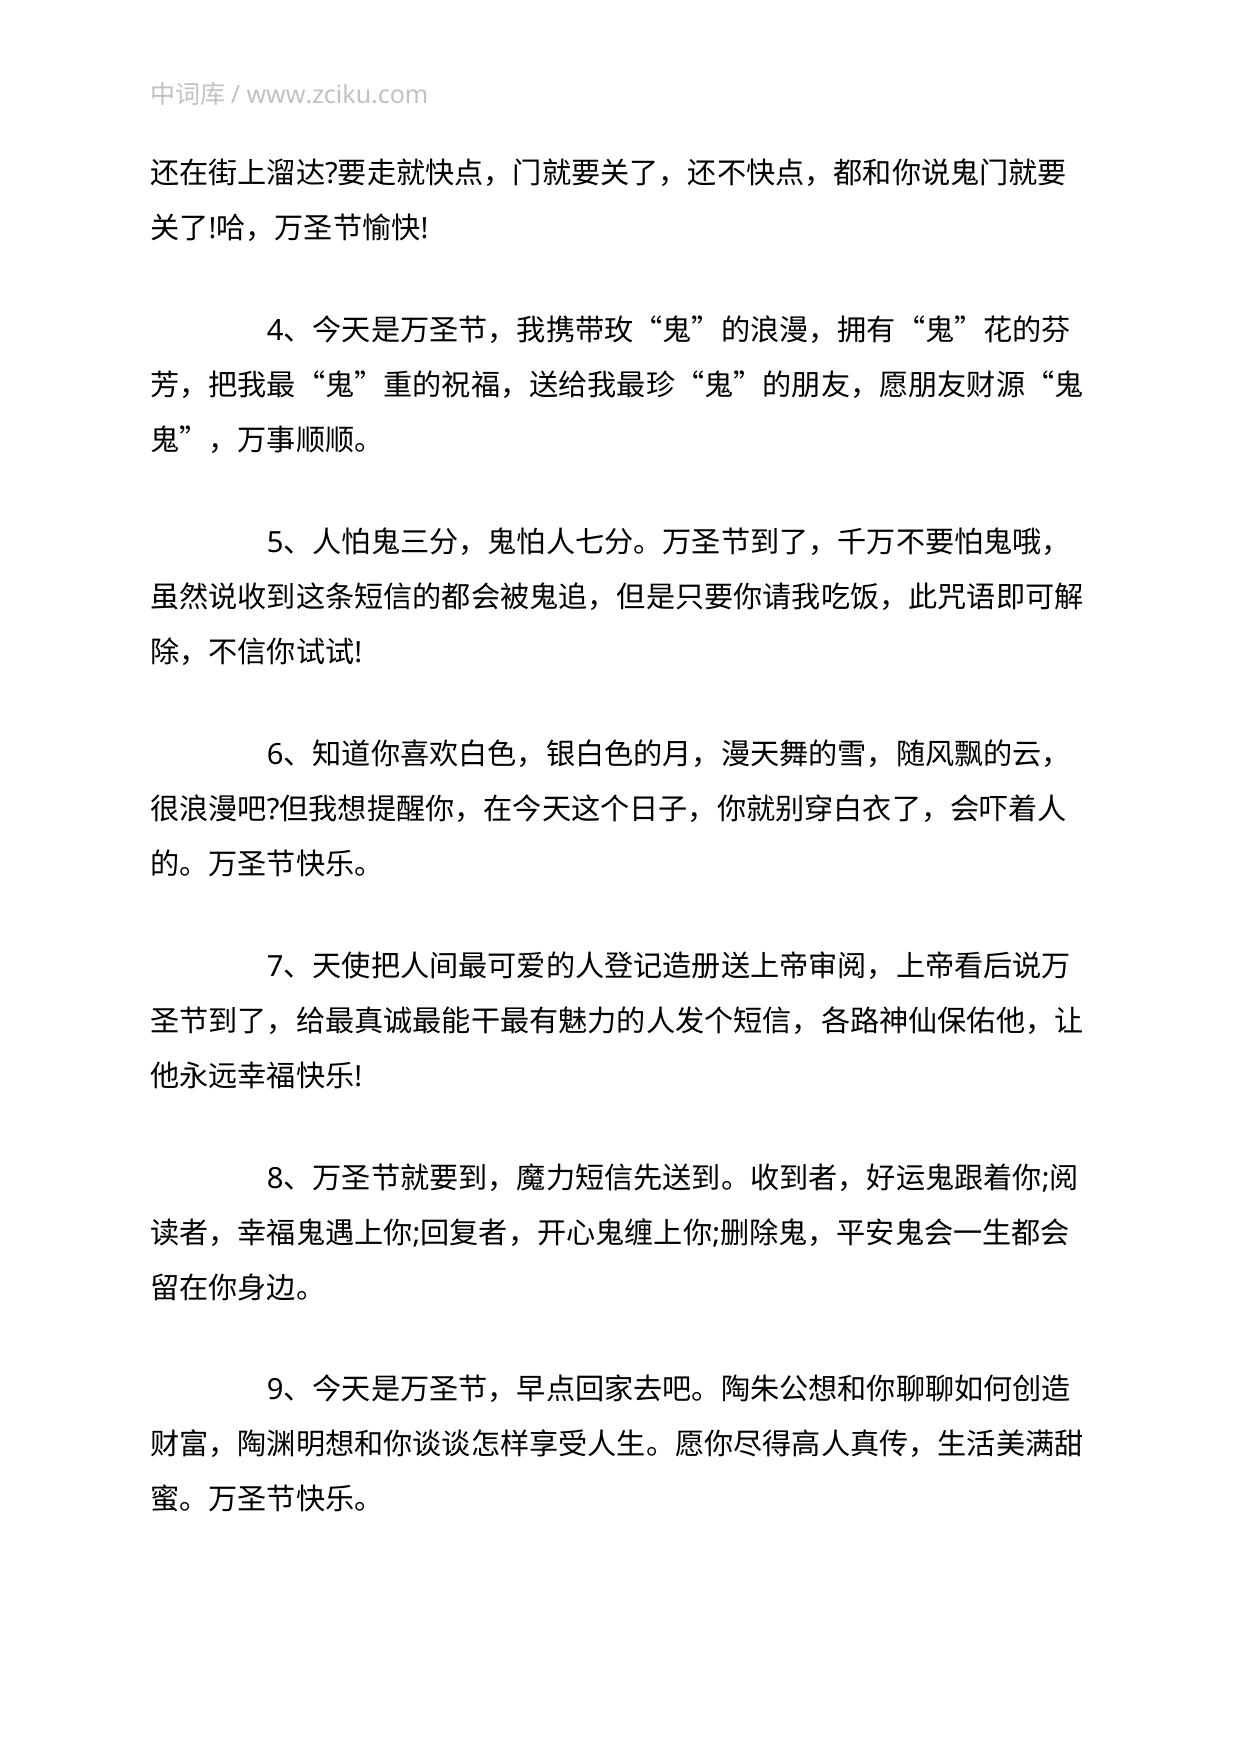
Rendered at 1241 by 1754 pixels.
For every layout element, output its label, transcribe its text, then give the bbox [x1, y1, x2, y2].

text 7、天使把人间最可爱的人登记造册送上帝审阅，上帝看后说万圣节到了，给最真诚最能干最有魅力的人发个短信，各路神仙保佑他，让他永远幸福快乐! [150, 942, 1090, 1094]
text 4、今天是万圣节，我携带玫“鬼”的浪漫，拥有“鬼”花的芬芳，把我最“鬼”重的祝福，送给我最珍“鬼”的朋友，愿朋友财源“鬼鬼”，万事顺顺。 [150, 307, 1090, 459]
text 9、今天是万圣节，早点回家去吧。陶朱公想和你聊聊如何创造财富，陶渊明想和你谈谈怎样享受人生。愿你尽得高人真传，生活美满甜蜜。万圣节快乐。 [150, 1366, 1090, 1518]
text 6、知道你喜欢白色，银白色的月，漫天舞的雪，随风飘的云，很浪漫吧?但我想提醒你，在今天这个日子，你就别穿白衣了，会吓着人的。万圣节快乐。 [150, 731, 1090, 883]
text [150, 150, 1090, 247]
text 8、万圣节就要到，魔力短信先送到。收到者，好运鬼跟着你;阅读者，幸福鬼遇上你;回复者，开心鬼缠上你;删除鬼，平安鬼会一生都会留在你身边。 [150, 1154, 1090, 1306]
text 5、人怕鬼三分，鬼怕人七分。万圣节到了，千万不要怕鬼哦，虽然说收到这条短信的都会被鬼追，但是只要你请我吃饭，此咒语即可解除，不信你试试! [150, 519, 1090, 671]
